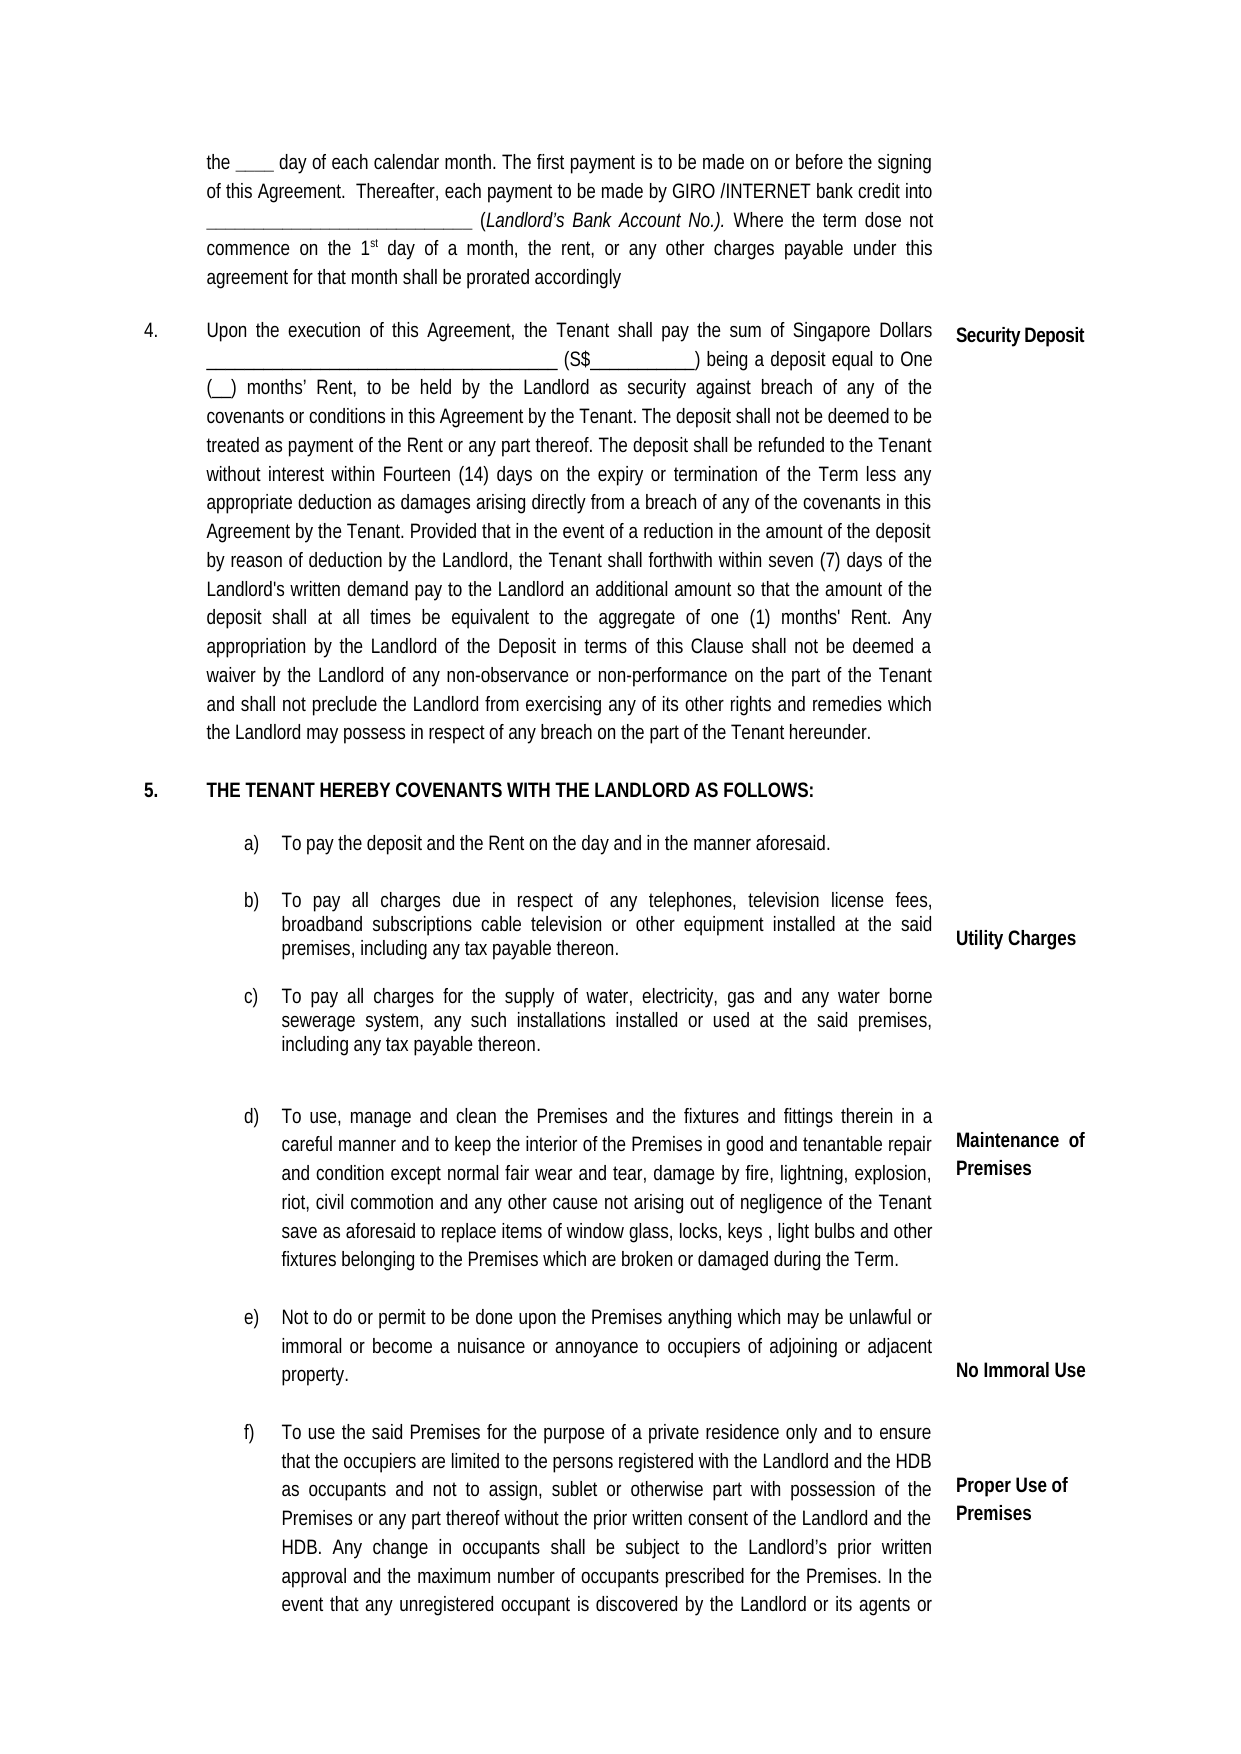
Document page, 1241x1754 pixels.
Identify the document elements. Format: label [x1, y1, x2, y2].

table_header [104, 150, 944, 1616]
table_header [945, 150, 1136, 1616]
